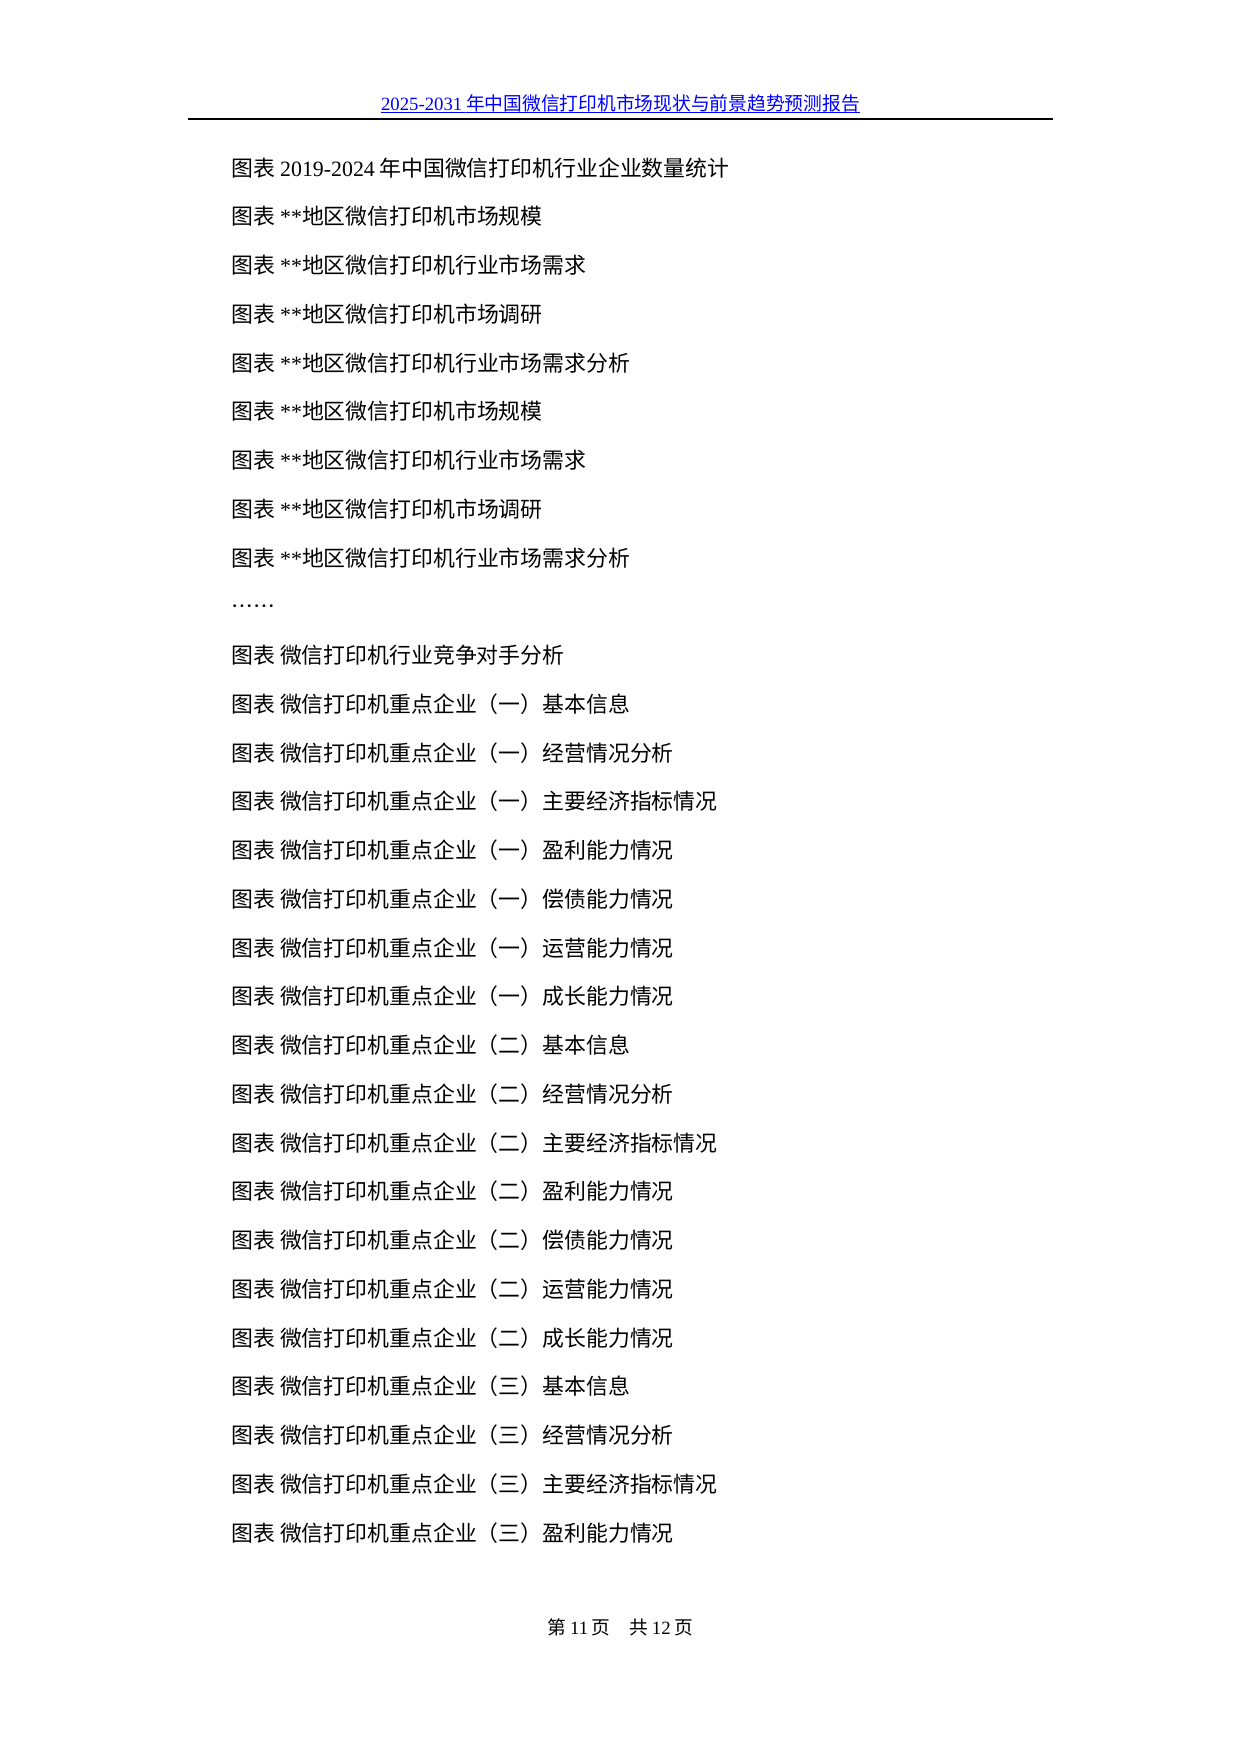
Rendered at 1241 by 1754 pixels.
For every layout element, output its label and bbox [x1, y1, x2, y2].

text [187, 150, 1053, 1548]
